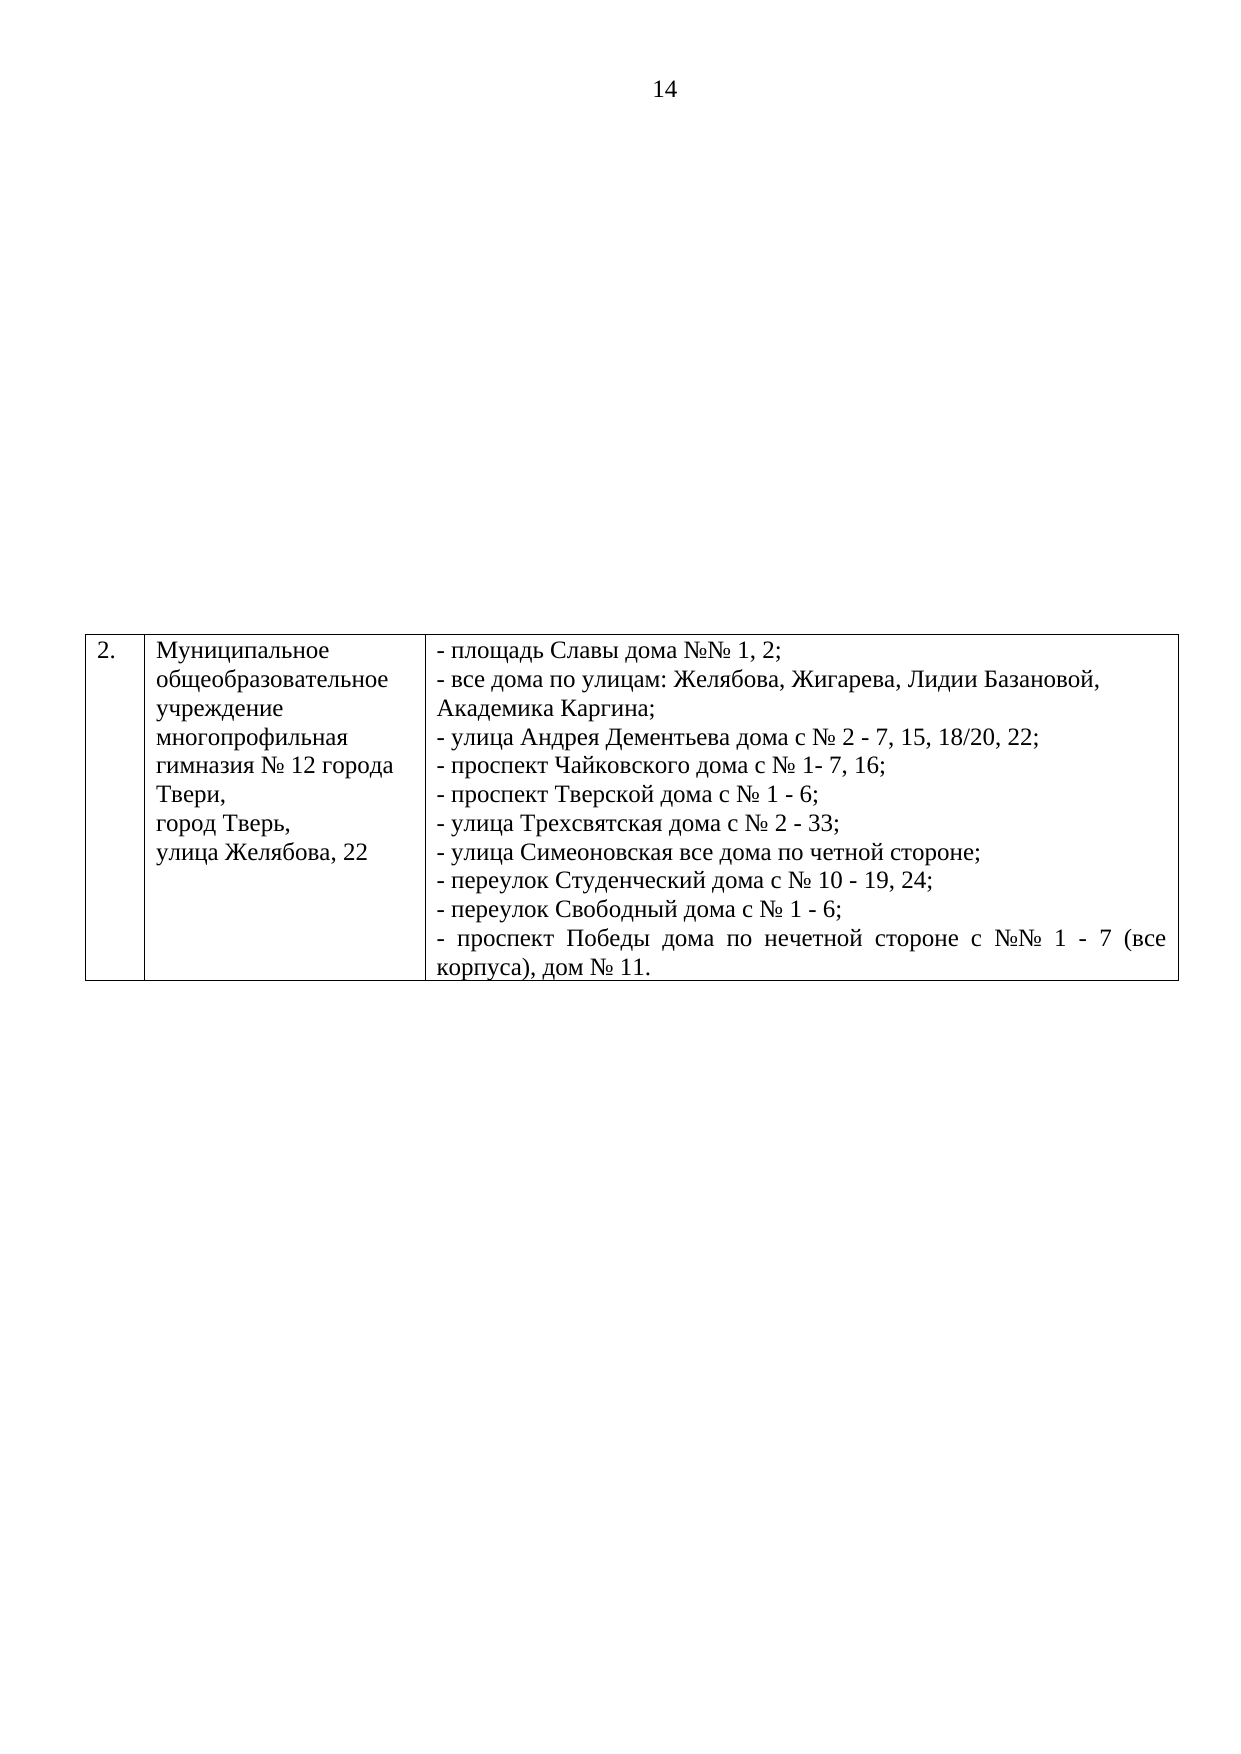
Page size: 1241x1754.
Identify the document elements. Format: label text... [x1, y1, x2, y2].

table_header - площадь Славы дома №№ 1, 2; - все дома по улицам: Желябова, Жигарева, Лидии Базановой, Академика Каргина; - улица Андрея Дементьева дома с № 2 - 7, 15, 18/20, 22; - проспект Чайковского дома с № 1- 7, 16; - проспект Тверской дома с № 1 - 6; - улица Трехсвятская дома с № 2 - 33; - улица Симеоновская все дома по четной стороне; - переулок Студенческий дома с № 10 - 19, 24; - переулок Свободный дома с № 1 - 6; - проспект Победы дома по нечетной стороне с №№ 1 - 7 (все корпуса), дом № 11. [426, 635, 1178, 980]
table_header 2. [86, 635, 144, 980]
table_header Муниципальное общеобразовательное учреждение многопрофильная гимназия № 12 города Твери, город Тверь, улица Желябова, 22 [145, 635, 425, 980]
